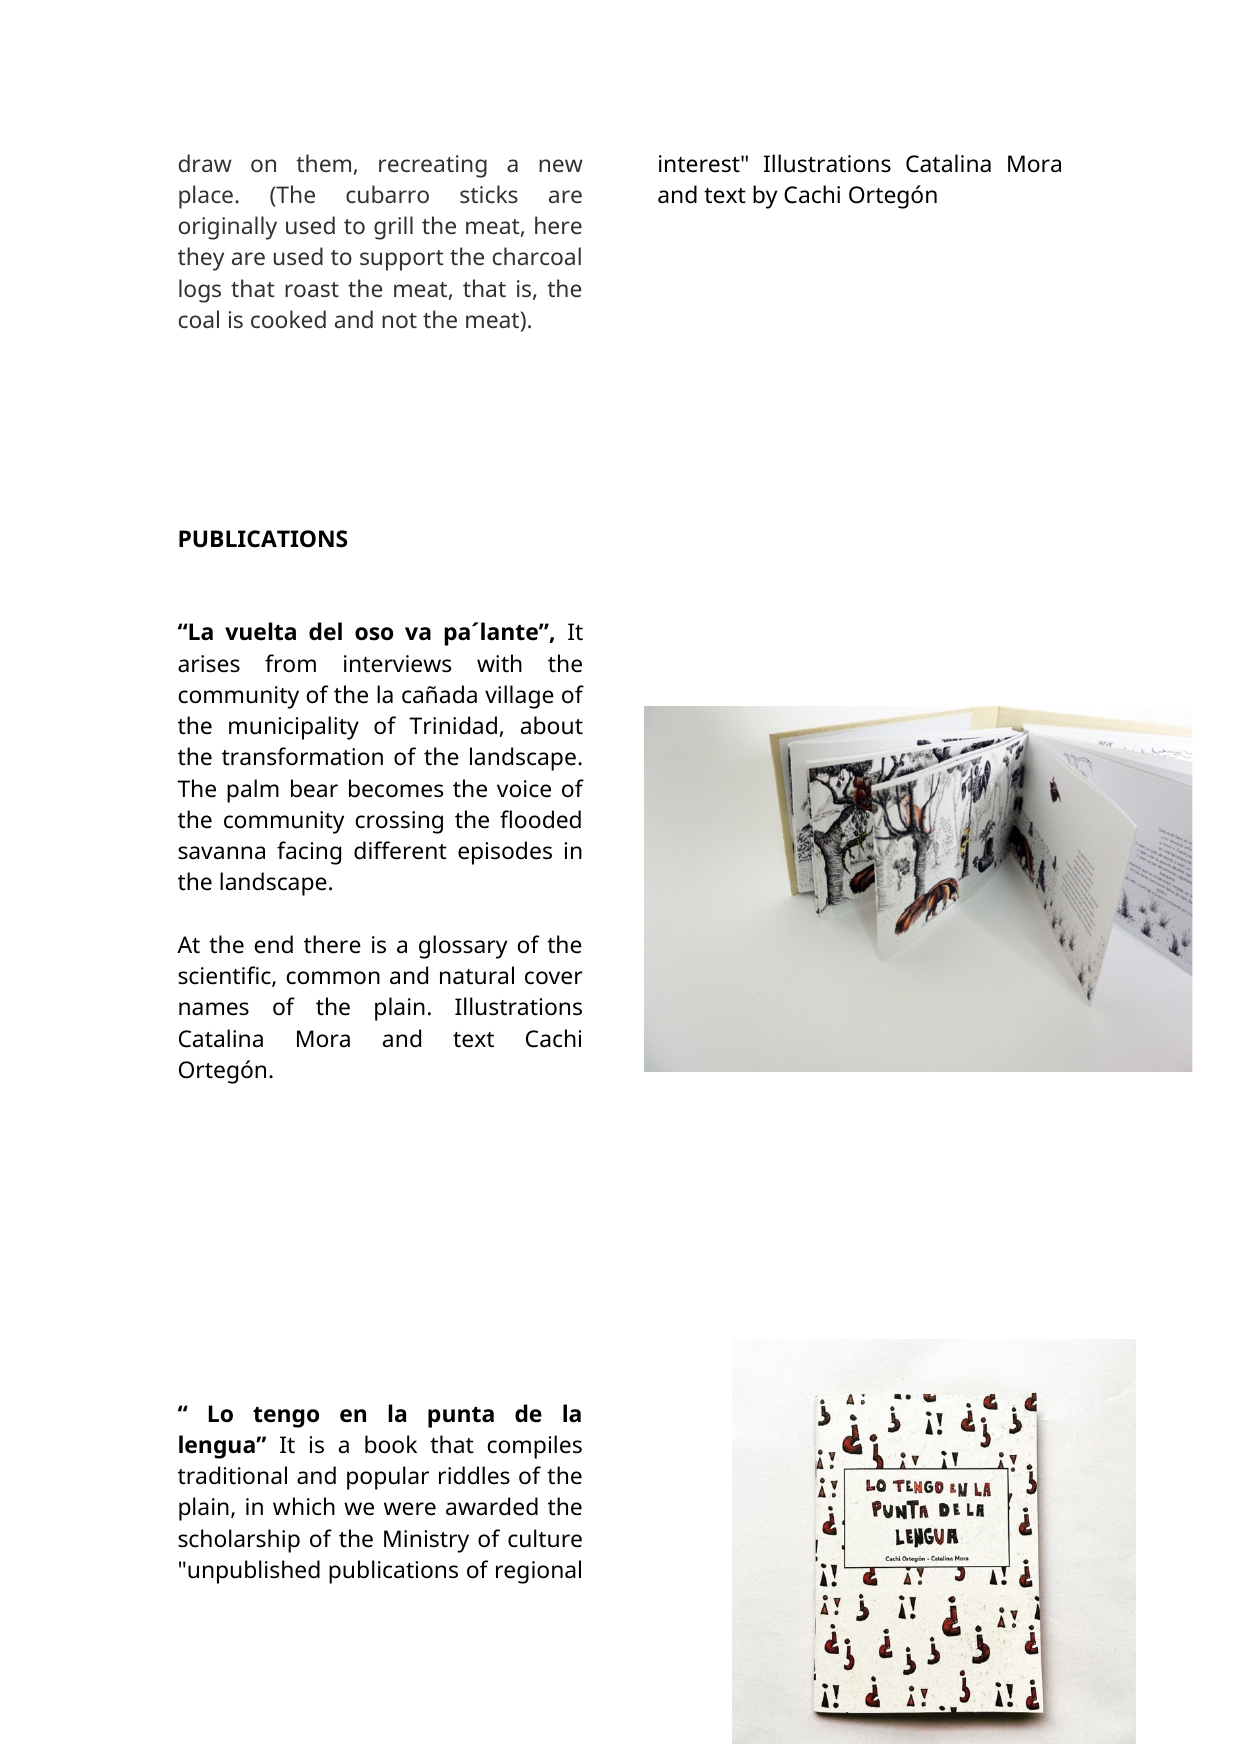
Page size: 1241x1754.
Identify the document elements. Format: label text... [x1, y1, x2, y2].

text At the end there is a glossary of the scientific, common and natural cover names of the plain. Illustrations Catalina Mora and text Cachi Ortegón. [177, 929, 583, 1085]
text “La vuelta del oso va pa´lante”, It arises from interviews with the community of the la cañada village of the municipality of Trinidad, about the transformation of the landscape. The palm bear becomes the voice of the community crossing the flooded savanna facing different episodes in the landscape. [177, 616, 583, 898]
picture [732, 1339, 1136, 1744]
text PUBLICATIONS [177, 523, 583, 554]
text “ Lo tengo en la punta de la lengua” It is a book that compiles traditional and popular riddles of the plain, in which we were awarded the scholarship of the Ministry of culture "unpublished publications of regional interest" Illustrations Catalina Mora and text by Cachi Ortegón [657, 148, 1063, 210]
text “ Lo tengo en la punta de la lengua” It is a book that compiles traditional and popular riddles of the plain, in which we were awarded the scholarship of the Ministry of culture "unpublished publications of regional interest" Illustrations Catalina Mora and text by Cachi Ortegón [177, 1398, 583, 1585]
picture [644, 706, 1193, 1072]
